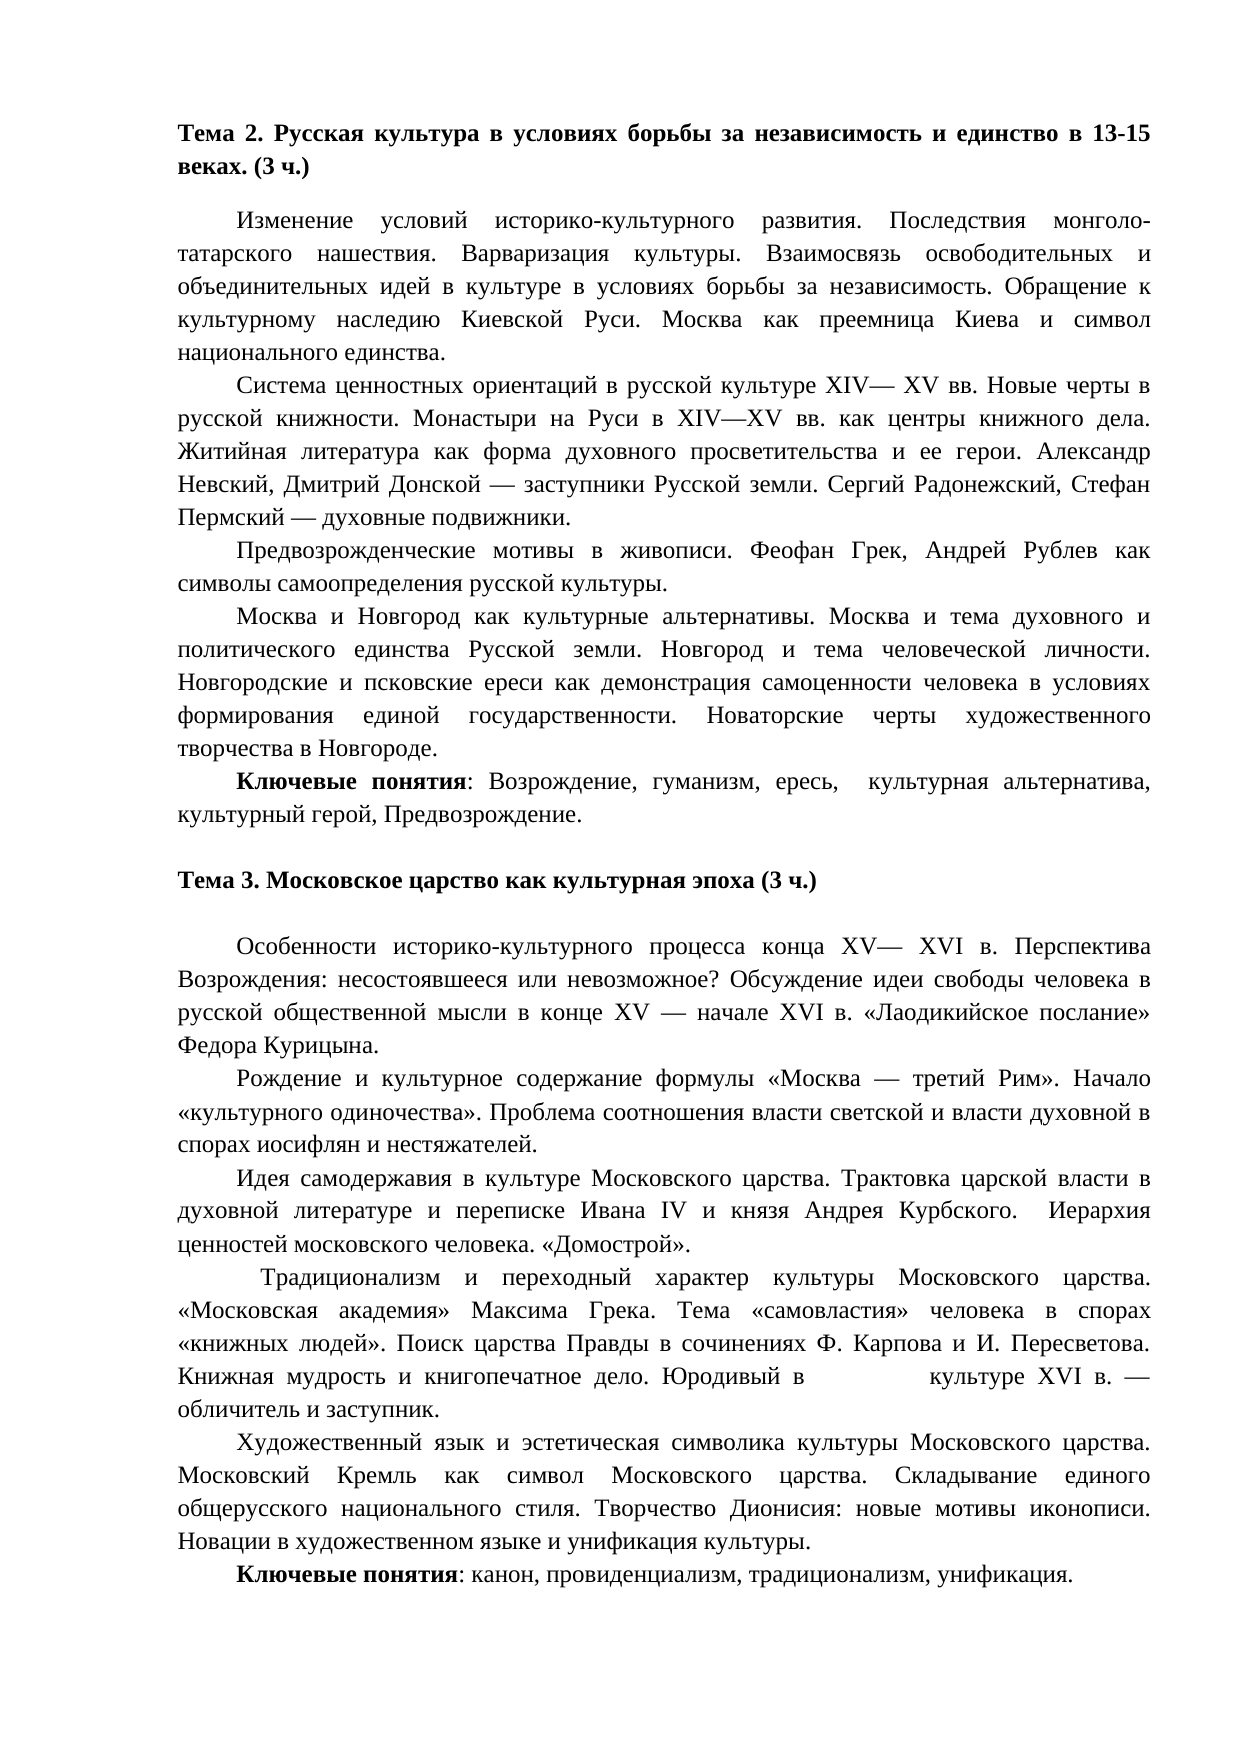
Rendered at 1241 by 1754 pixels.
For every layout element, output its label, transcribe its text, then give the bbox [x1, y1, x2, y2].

text Тема 3. Московское царство как культурная эпоха (3 ч.) [177, 865, 1152, 894]
text Ключевые понятия: канон, провиденциализм, традиционализм, унификация. [177, 1559, 1152, 1588]
text Идея самодержавия в культуре Московского царства. Трактовка царской власти в духовной литературе и переписке Ивана IV и князя Андрея Курбского. Иерархия ценностей московского человека. «Домострой». [177, 1163, 1152, 1257]
text Рождение и культурное содержание формулы «Москва — третий Рим». Начало «культурного одиночества». Проблема соотношения власти светской и власти духовной в спорах иосифлян и нестяжателей. [177, 1063, 1152, 1158]
text Особенности историко-культурного процесса конца XV— XVI в. Перспектива Возрождения: несостоявшееся или невозможное? Обсуждение идеи свободы человека в русской общественной мысли в конце XV — начале XVI в. «Лаодикийское послание» Федора Курицына. [177, 931, 1152, 1059]
text Тема 2. Русская культура в условиях борьбы за независимость и единство в 13-15 веках. (3 ч.) [177, 118, 1152, 180]
text Москва и Новгород как культурные альтернативы. Москва и тема духовного и политического единства Русской земли. Новгород и тема человеческой личности. Новгородские и псковские ереси как демонстрация самоценности человека в условиях формирования единой государственности. Новаторские черты художественного творчества в Новгороде. [177, 601, 1152, 762]
text Художественный язык и эстетическая символика культуры Московского царства. Московский Кремль как символ Московского царства. Складывание единого общерусского национального стиля. Творчество Дионисия: новые мотивы иконописи. Новации в художественном языке и унификация культуры. [177, 1427, 1152, 1554]
text Изменение условий историко-культурного развития. Последствия монголо-татарского нашествия. Варваризация культуры. Взаимосвязь освободительных и объединительных идей в культуре в условиях борьбы за независимость. Обращение к культурному наследию Киевской Руси. Москва как преемница Киева и символ национального единства. [177, 205, 1152, 366]
text Ключевые понятия: Возрождение, гуманизм, ересь, культурная альтернатива, культурный герой, Предвозрождение. [177, 766, 1152, 828]
text Предвозрожденческие мотивы в живописи. Феофан Грек, Андрей Рублев как символы самоопределения русской культуры. [177, 535, 1152, 597]
text Традиционализм и переходный характер культуры Московского царства. «Московская академия» Максима Грека. Тема «самовластия» человека в спорах «книжных людей». Поиск царства Правды в сочинениях Ф. Карпова и И. Пересветова. Книжная мудрость и книгопечатное дело. Юродивый в культуре XVI в. — обличитель и заступник. [177, 1262, 1152, 1422]
text Система ценностных ориентаций в русской культуре XIV— XV вв. Новые черты в русской книжности. Монастыри на Руси в XIV—XV вв. как центры книжного дела. Житийная литература как форма духовного просветительства и ее герои. Александр Невский, Дмитрий Донской — заступники Русской земли. Сергий Радонежский, Стефан Пермский — духовные подвижники. [177, 370, 1152, 531]
